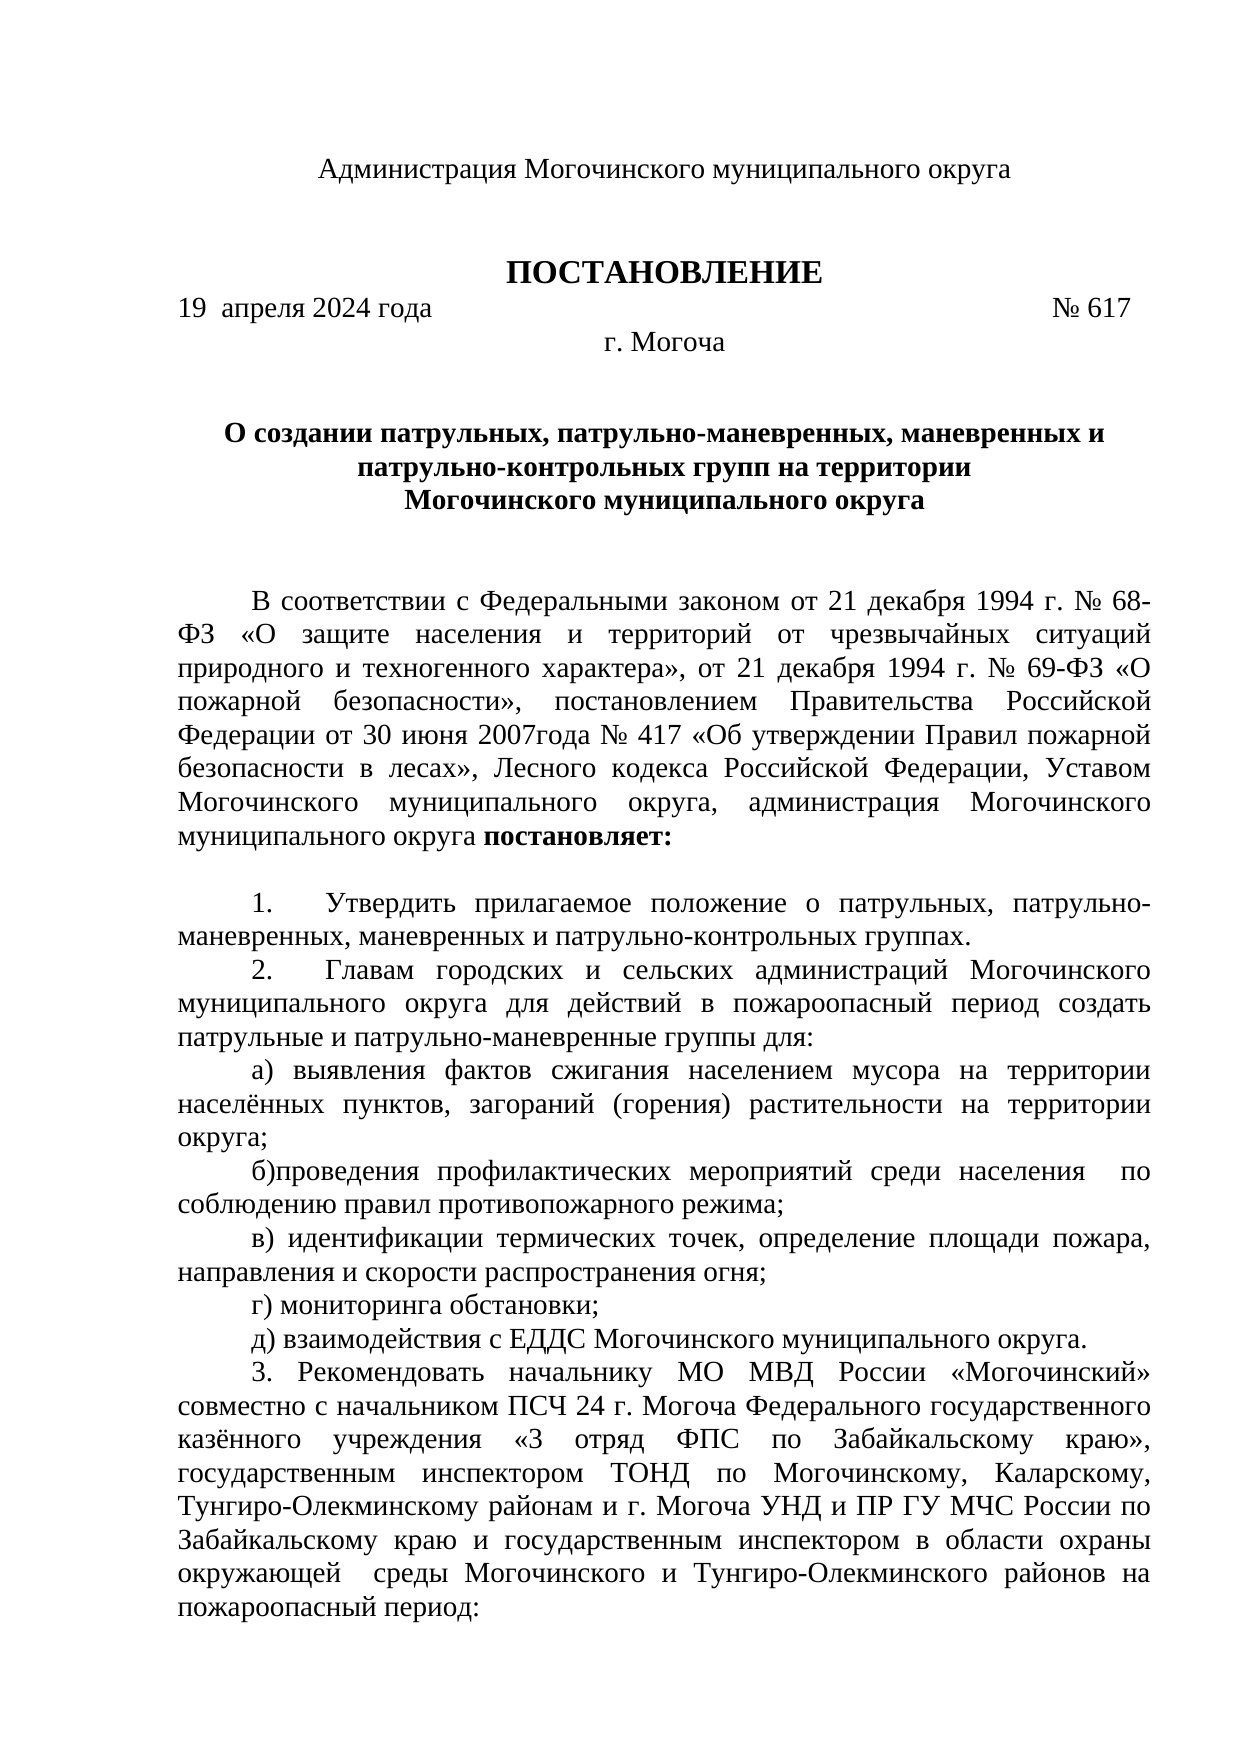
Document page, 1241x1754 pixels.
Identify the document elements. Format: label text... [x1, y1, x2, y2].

text ПОСТАНОВЛЕНИЕ [177, 252, 1152, 291]
list а) выявления фактов сжигания населением мусора на территории населённых пунктов, загораний (горения) растительности на территории округа; [177, 1052, 1152, 1153]
list д) взаимодействия с ЕДДС Могочинского муниципального округа. [177, 1321, 1152, 1354]
list г) мониторинга обстановки; [177, 1287, 1152, 1321]
text В соответствии с Федеральными законом от 21 декабря 1994 г. № 68-ФЗ «О защите населения и территорий от чрезвычайных ситуаций природного и техногенного характера», от 21 декабря 1994 г. № 69-ФЗ «О пожарной безопасности», постановлением Правительства Российской Федерации от 30 июня 2007года № 417 «Об утверждении Правил пожарной безопасности в лесах», Лесного кодекса Российской Федерации, Уставом Могочинского муниципального округа, администрация Могочинского муниципального округа постановляет: [177, 583, 1152, 851]
text 19 апреля 2024 года № 617 [177, 291, 1152, 324]
text Могочинского муниципального округа [177, 482, 1152, 516]
text Администрация Могочинского муниципального округа [177, 152, 1152, 185]
list б)проведения профилактических мероприятий среди населения по соблюдению правил противопожарного режима; [177, 1153, 1152, 1220]
text О создании патрульных, патрульно-маневренных, маневренных и патрульно-контрольных групп на территории [177, 415, 1152, 482]
text г. Могоча [177, 324, 1152, 358]
list Утвердить прилагаемое положение о патрульных, патрульно-маневренных, маневренных и патрульно-контрольных группах. [177, 885, 1152, 952]
list 3. Рекомендовать начальнику МО МВД России «Могочинский» совместно с начальником ПСЧ 24 г. Могоча Федерального государственного казённого учреждения «3 отряд ФПС по Забайкальскому краю», государственным инспектором ТОНД по Могочинскому, Каларскому, Тунгиро-Олекминскому районам и г. Могоча УНД и ПР ГУ МЧС России по Забайкальскому краю и государственным инспектором в области охраны окружающей среды Могочинского и Тунгиро-Олекминского районов на пожароопасный период: [177, 1354, 1152, 1623]
list в) идентификации термических точек, определение площади пожара, направления и скорости распространения огня; [177, 1220, 1152, 1287]
list Главам городских и сельских администраций Могочинского муниципального округа для действий в пожароопасный период создать патрульные и патрульно-маневренные группы для: [177, 952, 1152, 1052]
